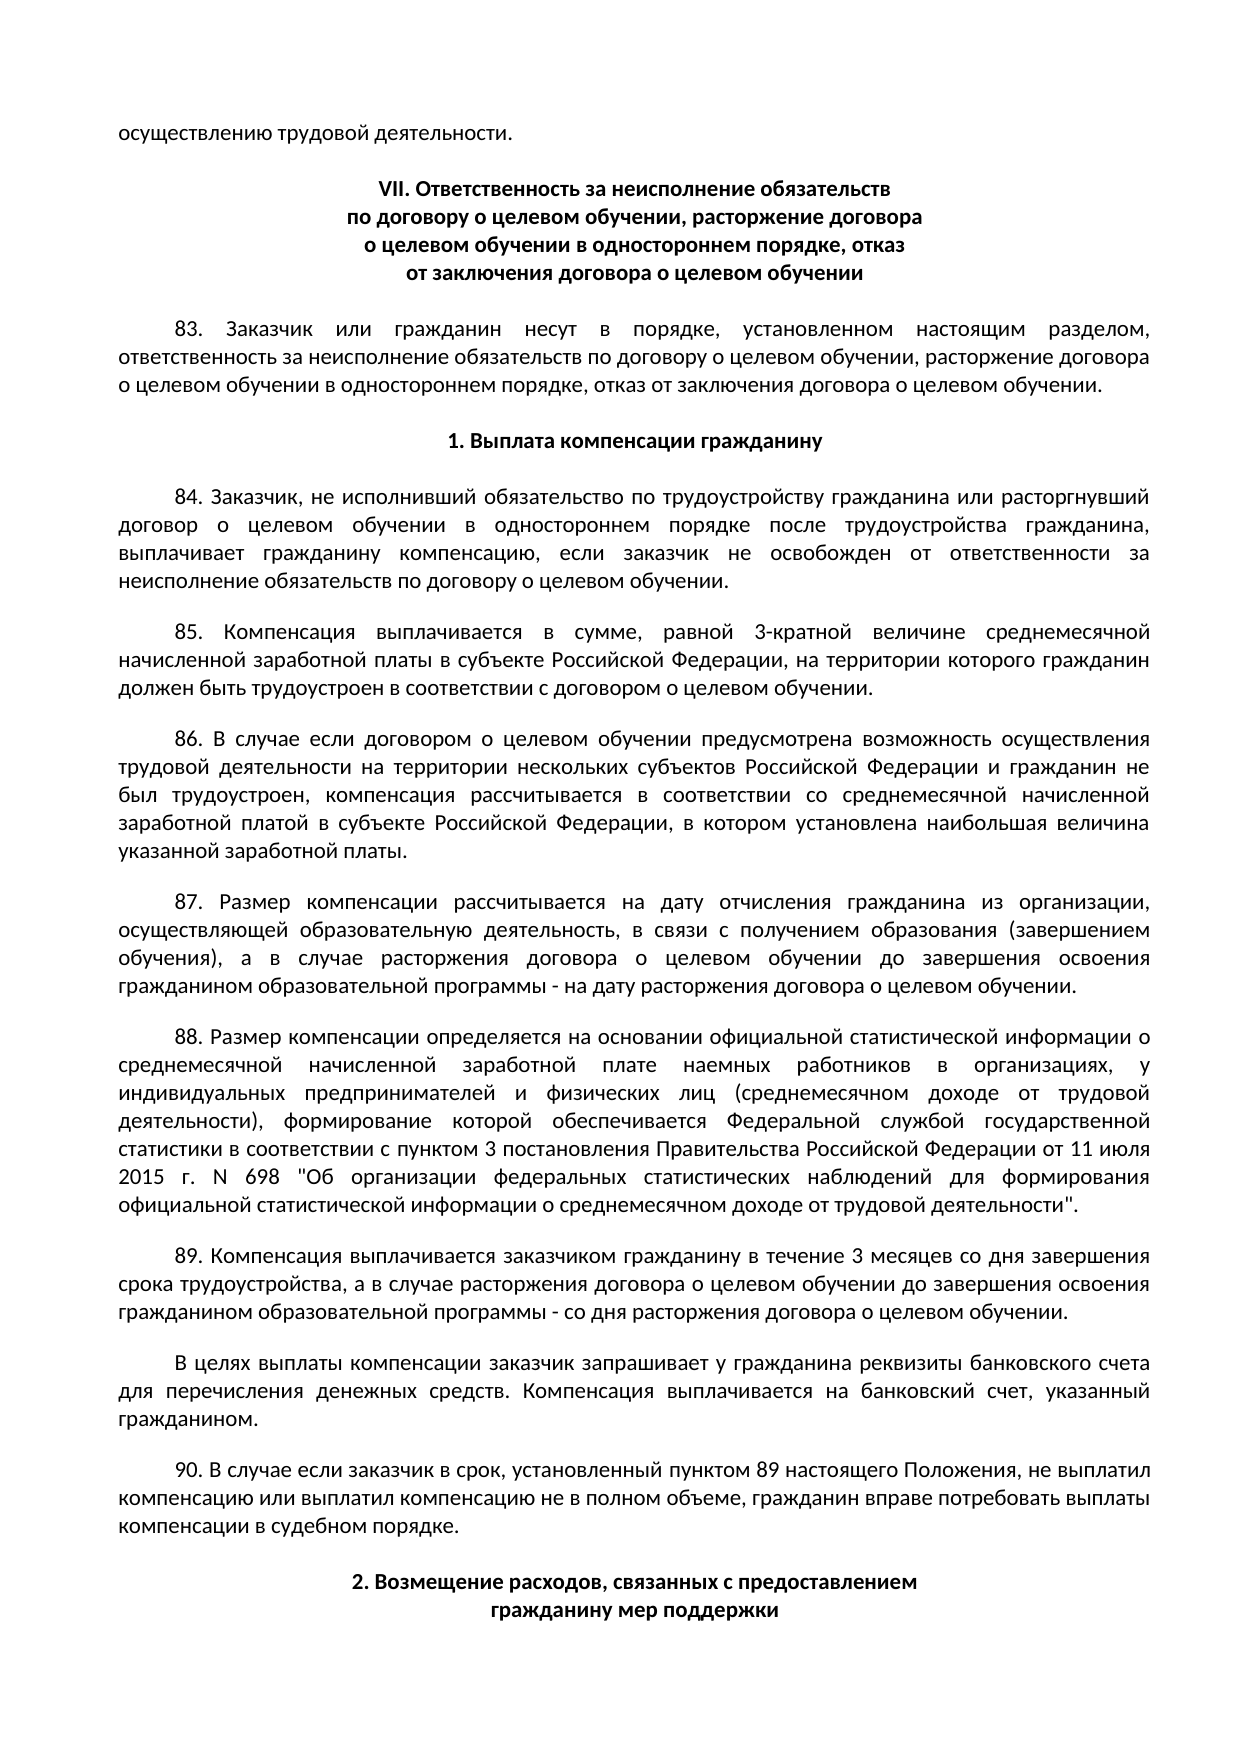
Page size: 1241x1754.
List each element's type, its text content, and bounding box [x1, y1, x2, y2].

text 90. В случае если заказчик в срок, установленный пунктом 89 настоящего Положения, не выплатил компенсацию или выплатил компенсацию не в полном объеме, гражданин вправе потребовать выплаты компенсации в судебном порядке. [118, 1455, 1152, 1539]
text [118, 118, 1152, 146]
title VII. Ответственность за неисполнение обязательств [118, 174, 1152, 202]
text 83. Заказчик или гражданин несут в порядке, установленном настоящим разделом, ответственность за неисполнение обязательств по договору о целевом обучении, расторжение договора о целевом обучении в одностороннем порядке, отказ от заключения договора о целевом обучении. [118, 314, 1152, 398]
text 84. Заказчик, не исполнивший обязательство по трудоустройству гражданина или расторгнувший договор о целевом обучении в одностороннем порядке после трудоустройства гражданина, выплачивает гражданину компенсацию, если заказчик не освобожден от ответственности за неисполнение обязательств по договору о целевом обучении. [118, 482, 1152, 594]
title 1. Выплата компенсации гражданину [118, 426, 1152, 454]
title о целевом обучении в одностороннем порядке, отказ [118, 230, 1152, 258]
text 86. В случае если договором о целевом обучении предусмотрена возможность осуществления трудовой деятельности на территории нескольких субъектов Российской Федерации и гражданин не был трудоустроен, компенсация рассчитывается в соответствии со среднемесячной начисленной заработной платой в субъекте Российской Федерации, в котором установлена наибольшая величина указанной заработной платы. [118, 724, 1152, 864]
text 85. Компенсация выплачивается в сумме, равной 3-кратной величине среднемесячной начисленной заработной платы в субъекте Российской Федерации, на территории которого гражданин должен быть трудоустроен в соответствии с договором о целевом обучении. [118, 617, 1152, 701]
title по договору о целевом обучении, расторжение договора [118, 202, 1152, 230]
text В целях выплаты компенсации заказчик запрашивает у гражданина реквизиты банковского счета для перечисления денежных средств. Компенсация выплачивается на банковский счет, указанный гражданином. [118, 1348, 1152, 1432]
title 2. Возмещение расходов, связанных с предоставлением [118, 1567, 1152, 1596]
title от заключения договора о целевом обучении [118, 258, 1152, 286]
text 89. Компенсация выплачивается заказчиком гражданину в течение 3 месяцев со дня завершения срока трудоустройства, а в случае расторжения договора о целевом обучении до завершения освоения гражданином образовательной программы - со дня расторжения договора о целевом обучении. [118, 1241, 1152, 1326]
text 88. Размер компенсации определяется на основании официальной статистической информации о среднемесячной начисленной заработной плате наемных работников в организациях, у индивидуальных предпринимателей и физических лиц (среднемесячном доходе от трудовой деятельности), формирование которой обеспечивается Федеральной службой государственной статистики в соответствии с пунктом 3 постановления Правительства Российской Федерации от 11 июля 2015 г. N 698 "Об организации федеральных статистических наблюдений для формирования официальной статистической информации о среднемесячном доходе от трудовой деятельности". [118, 1022, 1152, 1218]
text 87. Размер компенсации рассчитывается на дату отчисления гражданина из организации, осуществляющей образовательную деятельность, в связи с получением образования (завершением обучения), а в случае расторжения договора о целевом обучении до завершения освоения гражданином образовательной программы - на дату расторжения договора о целевом обучении. [118, 887, 1152, 999]
title гражданину мер поддержки [118, 1596, 1152, 1623]
